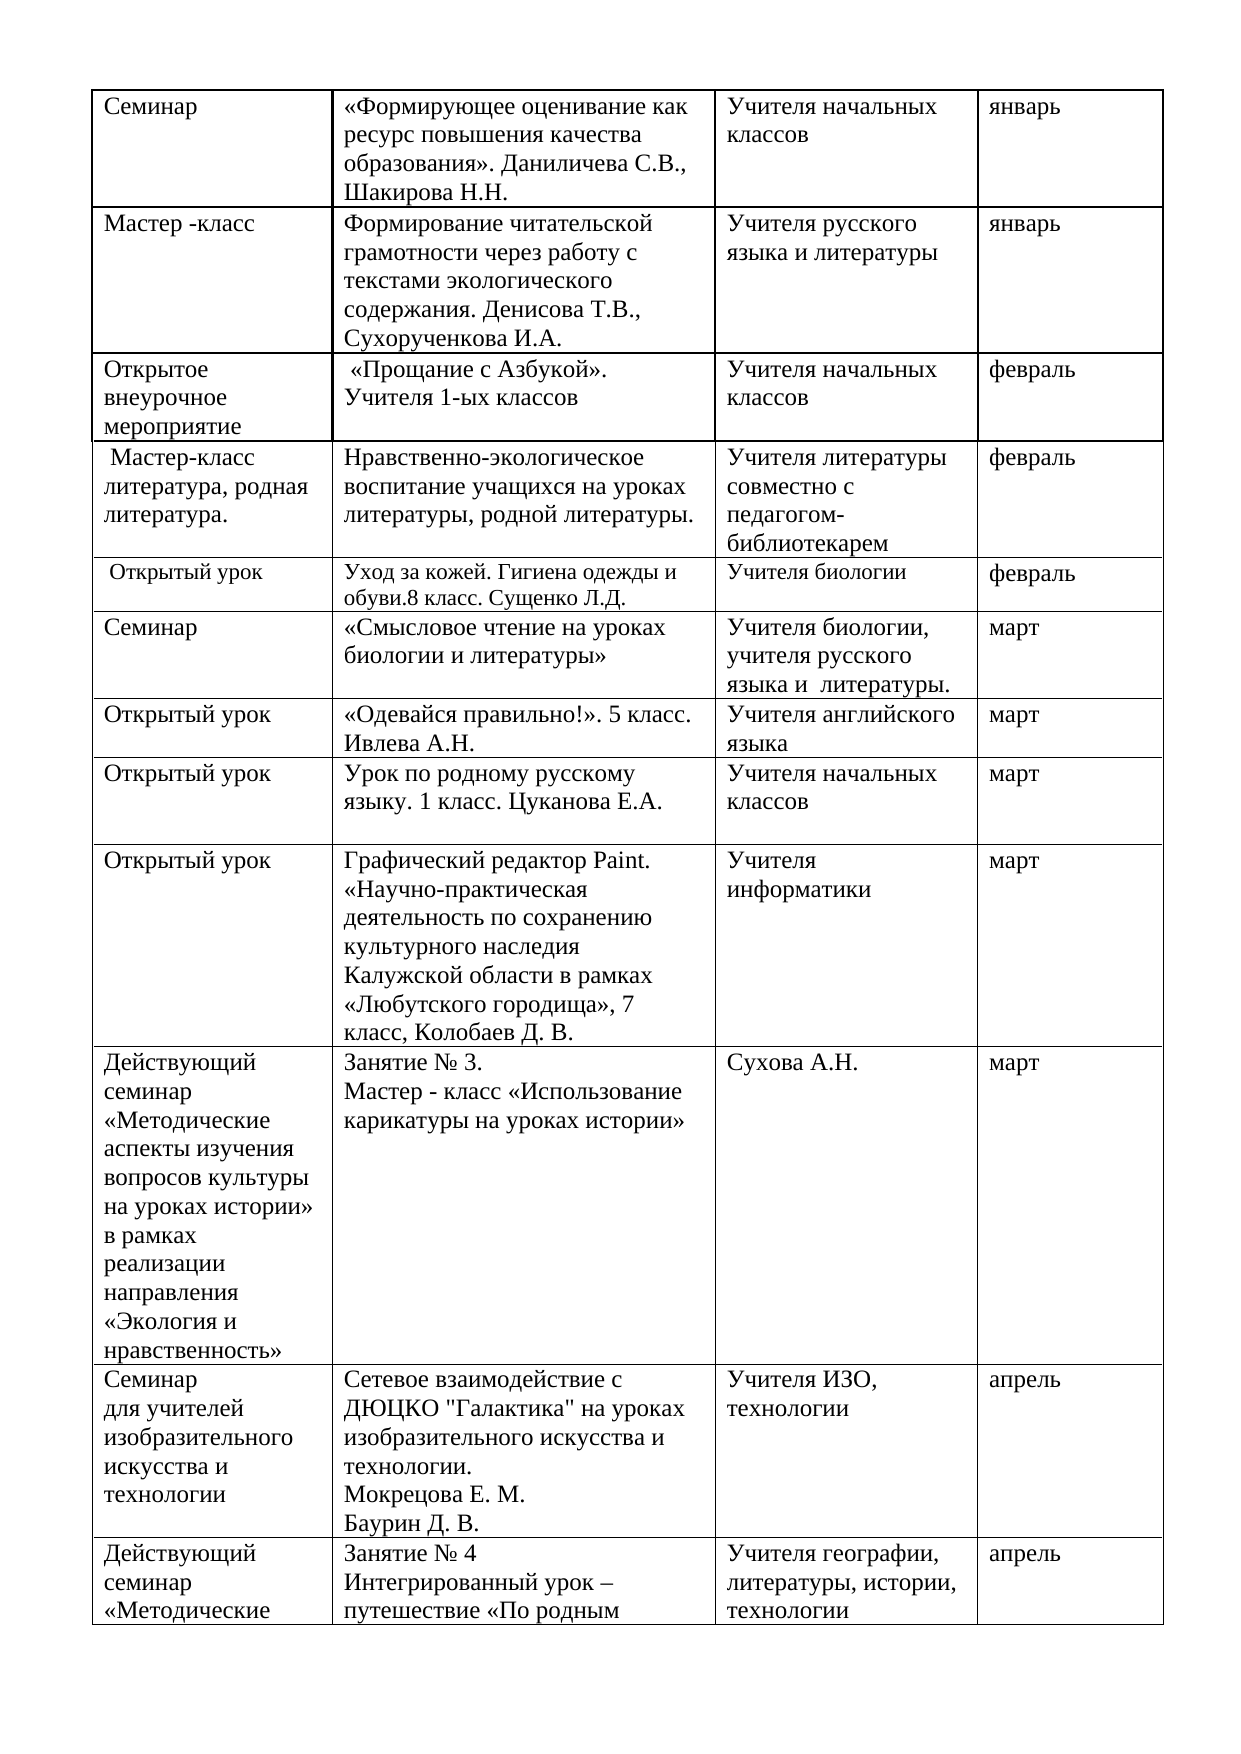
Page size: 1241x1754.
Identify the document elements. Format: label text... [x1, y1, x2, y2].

table_cell Открытый урок [93, 845, 332, 1046]
table_cell Семинар для учителей изобразительного искусства и технологии [93, 1365, 332, 1537]
table_cell февраль [978, 557, 1163, 611]
table_cell февраль [978, 442, 1163, 557]
table_cell Учителя английского языка [716, 699, 977, 757]
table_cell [93, 1538, 332, 1624]
table_cell Учителя ИЗО, технологии [716, 1365, 977, 1537]
table_cell Учителя русского языка и литературы [716, 208, 977, 352]
table_cell март [978, 757, 1163, 844]
table_cell март [978, 844, 1163, 1046]
table_cell Открытый урок [93, 758, 332, 844]
table_cell март [978, 611, 1163, 698]
table_cell апрель [978, 1537, 1163, 1624]
table_cell Учителя биологии, учителя русского языка и литературы. [716, 612, 977, 698]
table_cell Формирование читательской грамотности через работу с текстами экологического содержания. Денисова Т.В., Сухорученкова И.А. [334, 208, 714, 352]
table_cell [716, 1538, 977, 1624]
table_cell «Прощание с Азбукой». Учителя 1-ых классов [334, 354, 714, 440]
table_cell Семинар [93, 91, 331, 206]
table_cell Мастер-класс литература, родная литература. [93, 441, 332, 557]
table_cell Сухова А.Н. [716, 1047, 977, 1363]
table_cell Урок по родному русскому языку. 1 класс. Цуканова Е.А. [333, 758, 715, 844]
table_cell март [978, 698, 1163, 757]
table_cell Учителя литературы совместно с педагогом- библиотекарем [716, 442, 977, 557]
table_cell Открытое внеурочное мероприятие [93, 354, 331, 440]
table_cell Учителя начальных классов [716, 354, 977, 440]
table_cell Нравственно-экологическое воспитание учащихся на уроках литературы, родной литературы. [333, 442, 715, 557]
table_cell Открытый урок [93, 558, 332, 611]
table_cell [333, 1538, 715, 1624]
table_cell апрель [978, 1364, 1163, 1537]
table_cell январь [979, 208, 1162, 352]
table_cell Сетевое взаимодействие с ДЮЦКО "Галактика" на уроках изобразительного искусства и технологии. Мокрецова Е. М. Баурин Д. В. [333, 1365, 715, 1537]
table_cell январь [979, 91, 1162, 206]
table_cell Открытый урок [93, 699, 332, 757]
table_cell Действующий семинар «Методические аспекты изучения вопросов культуры на уроках истории» в рамках реализации направления «Экология и нравственность» [93, 1047, 332, 1363]
table_cell «Одевайся правильно!». 5 класс. Ивлева А.Н. [333, 699, 715, 757]
table_cell Семинар [93, 612, 332, 698]
table_cell Учителя начальных классов [716, 91, 977, 206]
table_cell Уход за кожей. Гигиена одежды и обуви.8 класс. Сущенко Л.Д. [333, 558, 715, 611]
table_cell «Формирующее оценивание как ресурс повышения качества образования». Даниличева С.В., Шакирова Н.Н. [334, 91, 714, 206]
table_cell Учителя информатики [716, 845, 977, 1046]
table_cell Занятие № 3. Мастер - класс «Использование карикатуры на уроках истории» [333, 1047, 715, 1363]
table_cell «Смысловое чтение на уроках биологии и литературы» [333, 612, 715, 698]
table_cell Мастер -класс [93, 208, 331, 352]
table_cell Учителя биологии [716, 558, 977, 611]
table_cell март [978, 1046, 1163, 1363]
table_cell Учителя начальных классов [716, 758, 977, 844]
table_cell Графический редактор Paint. «Научно-практическая деятельность по сохранению культурного наследия Калужской области в рамках «Любутского городища», 7 класс, Колобаев Д. В. [333, 845, 715, 1046]
table_cell февраль [979, 354, 1162, 440]
